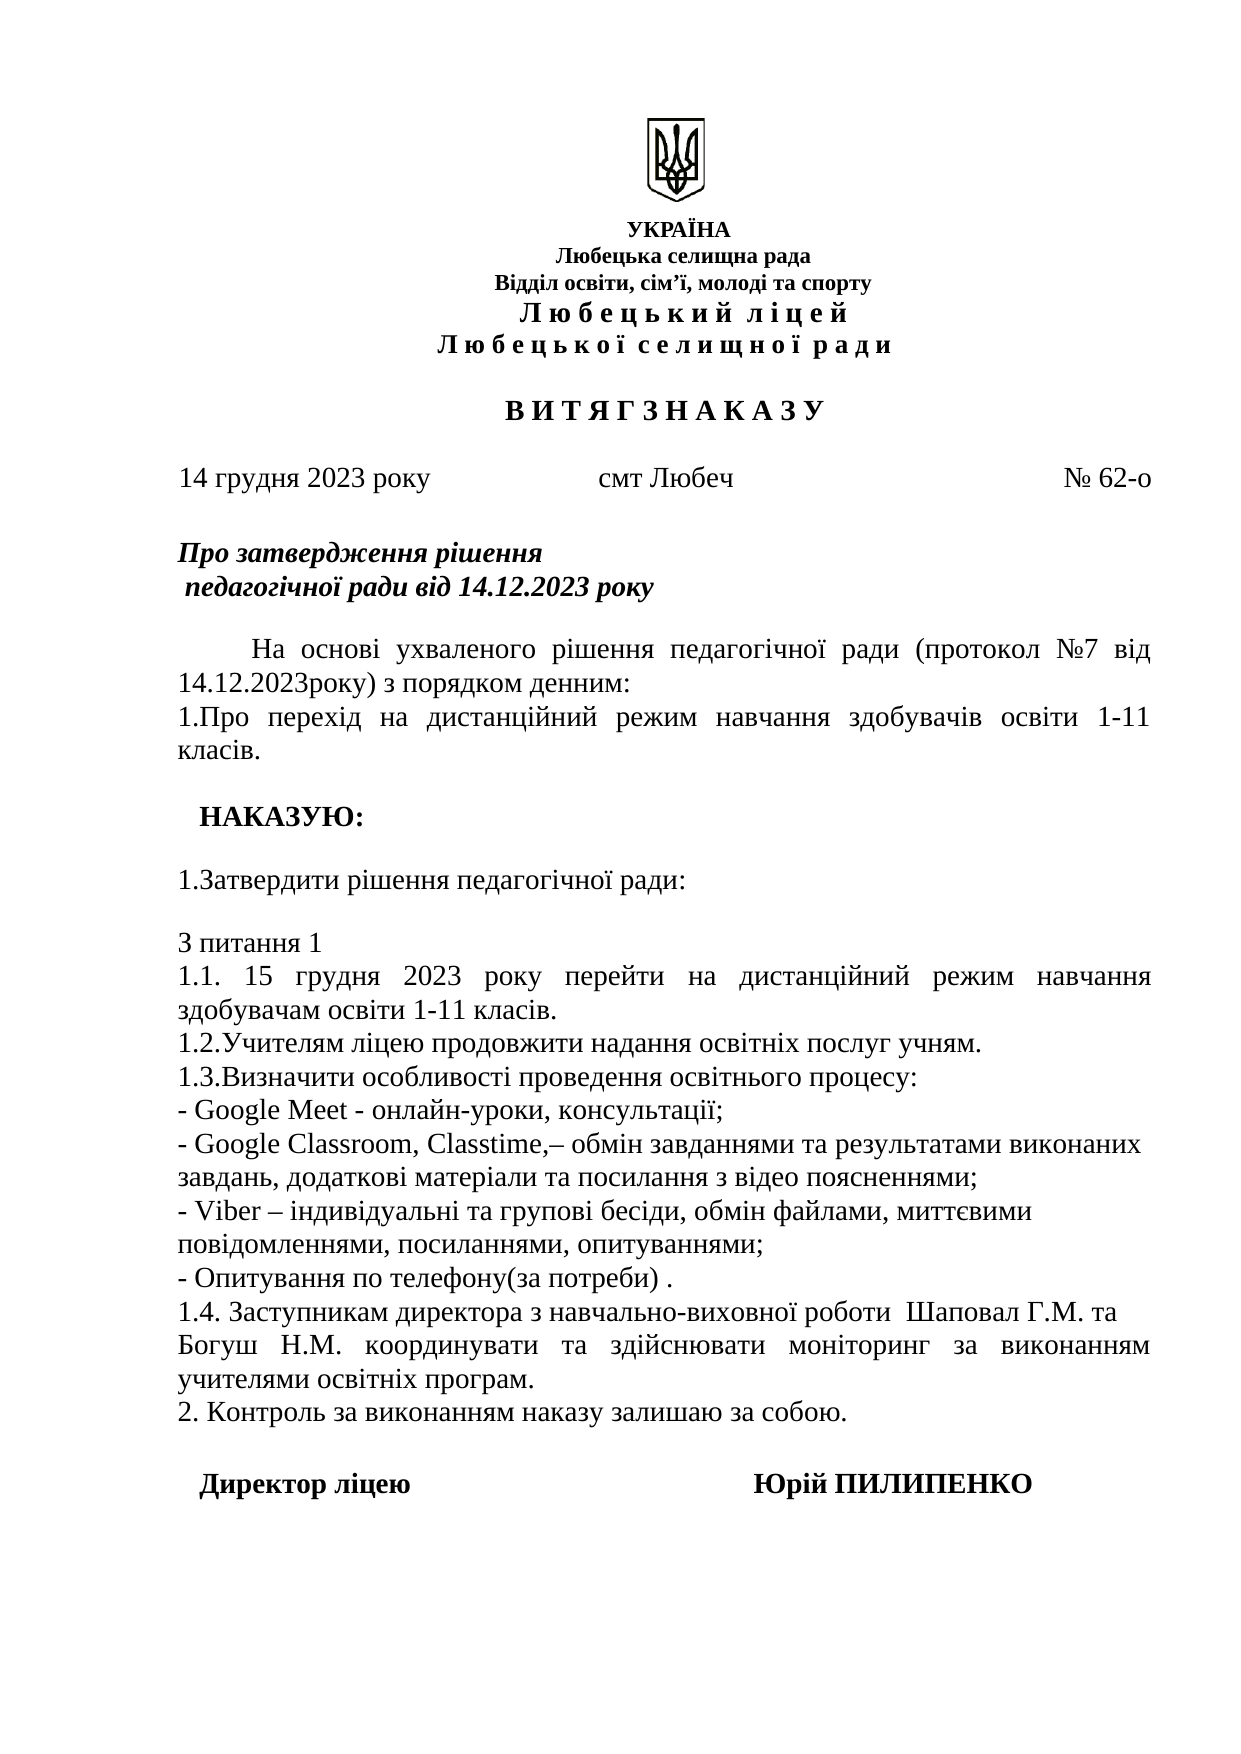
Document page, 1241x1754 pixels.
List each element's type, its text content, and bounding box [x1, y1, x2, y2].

text 1.4. Заступникам директора з навчально-виховної роботи Шаповал Г.М. та [177, 1294, 1152, 1327]
text 1.1. 15 грудня 2023 року перейти на дистанційний режим навчання здобувачам освіти 1-11 класів. [177, 958, 1152, 1025]
text - Viber – індивідуальні та групові бесіди, обмін файлами, миттєвими [177, 1193, 1152, 1227]
text - Опитування по телефону(за потреби) . [177, 1260, 1152, 1294]
text Л ю б е ц ь к о ї с е л и щ н о ї р а д и [177, 328, 1152, 360]
text В И Т Я Г З Н А К А З У [177, 393, 1152, 427]
picture [647, 118, 705, 202]
text 14 грудня 2023 року смт Любеч № 62-о [177, 460, 1152, 494]
text - Google Meet - онлайн-уроки, консультації; [177, 1092, 1152, 1126]
text 1.3.Визначити особливості проведення освітнього процесу: [177, 1059, 1152, 1092]
text З питання 1 [177, 925, 1152, 958]
text Україна [177, 216, 1152, 242]
text НАКАЗУЮ: [177, 799, 1152, 833]
text 2. Контроль за виконанням наказу залишаю за собою. [177, 1394, 1152, 1428]
text педагогічної ради від 14.12.2023 року [177, 569, 1152, 602]
text 1.Про перехід на дистанційний режим навчання здобувачів освіти 1-11 класів. [177, 699, 1152, 766]
text Про затвердження рішення [177, 535, 1152, 569]
text 1.Затвердити рішення педагогічної ради: [177, 862, 1152, 896]
text завдань, додаткові матеріали та посилання з відео поясненнями; [177, 1159, 1152, 1193]
text - Google Classroom, Classtime,– обмін завданнями та результатами виконаних [177, 1126, 1152, 1159]
text повідомленнями, посиланнями, опитуваннями; [177, 1227, 1152, 1260]
text Директор ліцею Юрій ПИЛИПЕНКО [177, 1466, 1152, 1500]
text Богуш Н.М. координувати та здійснювати моніторинг за виконанням учителями освітніх програм. [177, 1327, 1152, 1394]
text Любецька селищна рада [215, 242, 1152, 269]
text 1.2.Учителям ліцею продовжити надання освітніх послуг учням. [177, 1025, 1152, 1059]
text Л ю б е ц ь к и й л і ц е й [215, 295, 1152, 328]
text На основі ухваленого рішення педагогічної ради (протокол №7 від 14.12.2023року) з порядком денним: [177, 632, 1152, 699]
text Відділ освіти, сім’ї, молоді та спорту [215, 269, 1152, 295]
